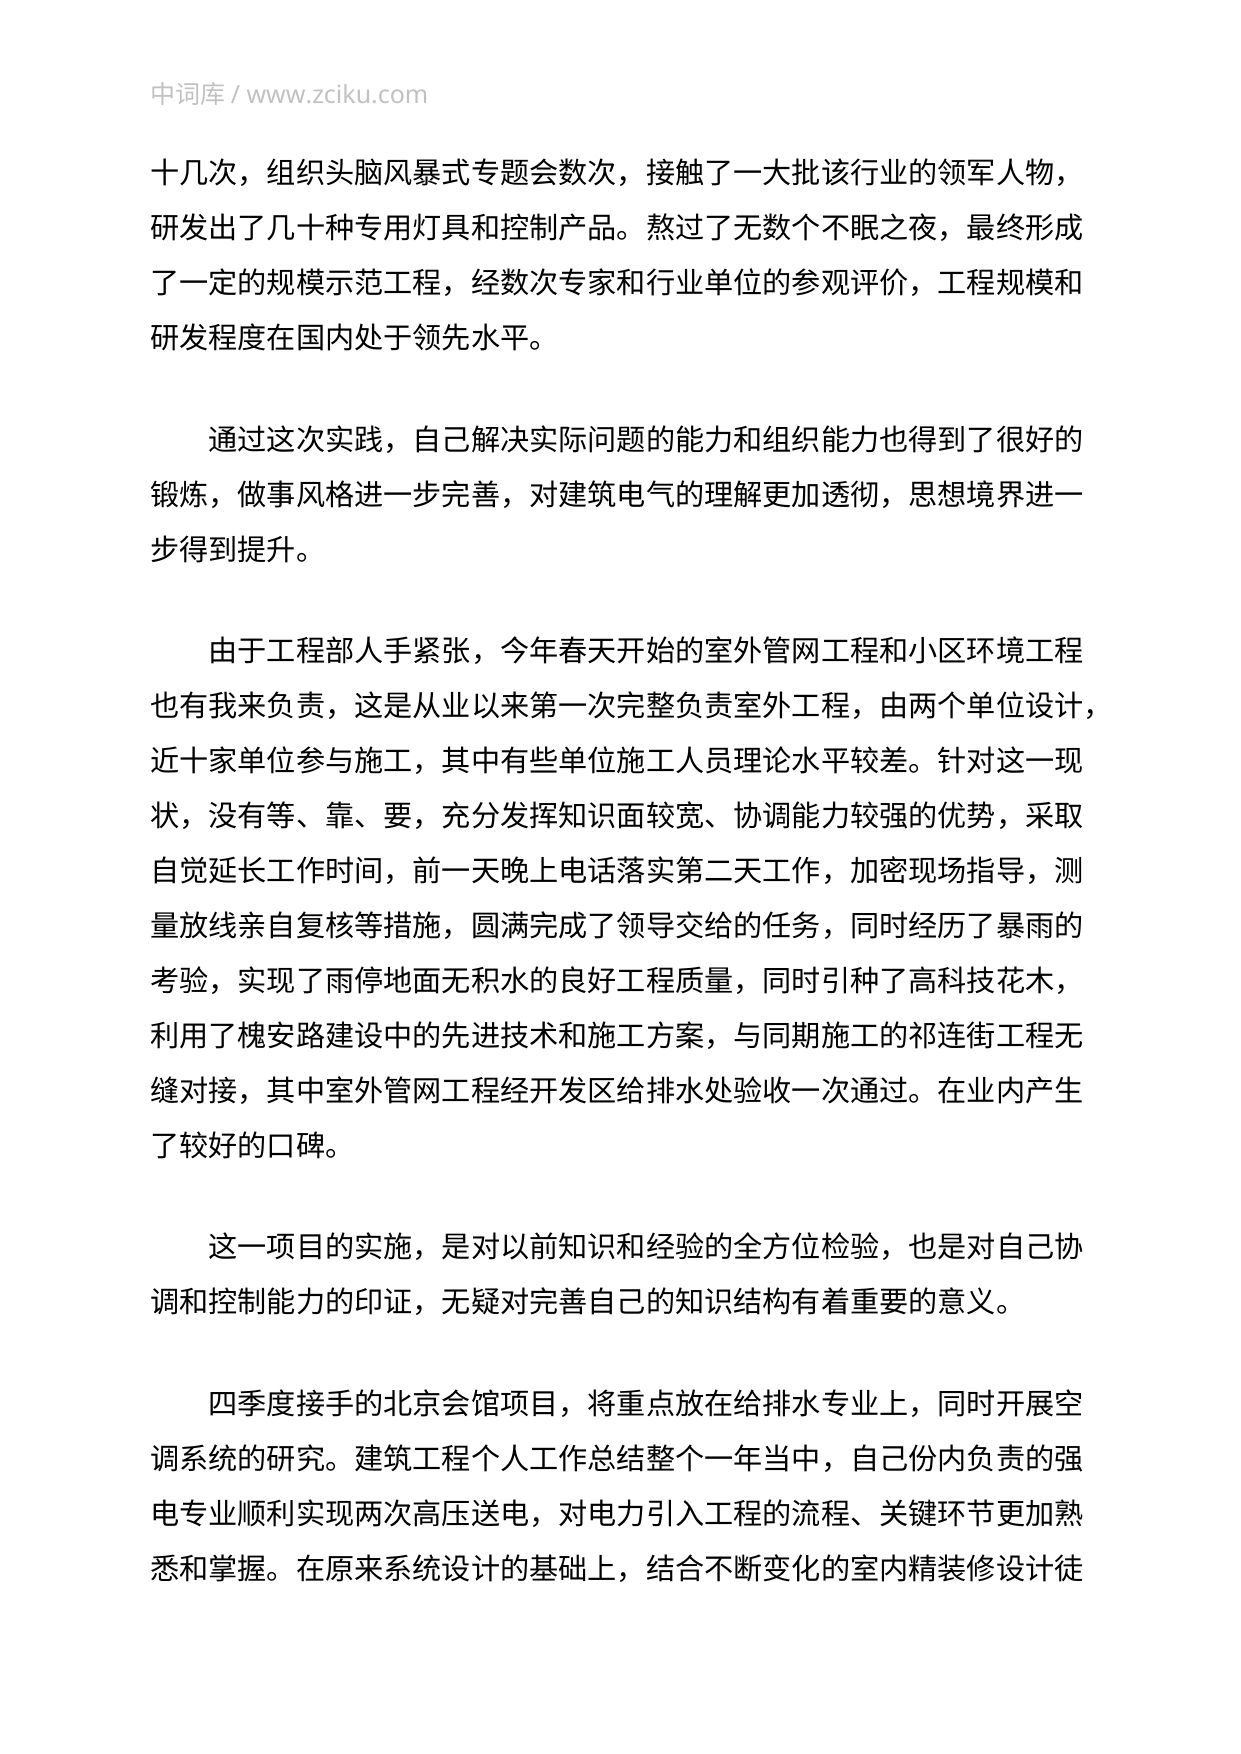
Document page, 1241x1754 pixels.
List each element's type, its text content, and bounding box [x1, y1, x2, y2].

text 通过这次实践，自己解决实际问题的能力和组织能力也得到了很好的锻炼，做事风格进一步完善，对建筑电气的理解更加透彻，思想境界进一步得到提升。 [150, 416, 1090, 568]
text 由于工程部人手紧张，今年春天开始的室外管网工程和小区环境工程也有我来负责，这是从业以来第一次完整负责室外工程，由两个单位设计，近十家单位参与施工，其中有些单位施工人员理论水平较差。针对这一现状，没有等、靠、要，充分发挥知识面较宽、协调能力较强的优势，采取自觉延长工作时间，前一天晚上电话落实第二天工作，加密现场指导，测量放线亲自复核等措施，圆满完成了领导交给的任务，同时经历了暴雨的考验，实现了雨停地面无积水的良好工程质量，同时引种了高科技花木，利用了槐安路建设中的先进技术和施工方案，与同期施工的祁连街工程无缝对接，其中室外管网工程经开发区给排水处验收一次通过。在业内产生了较好的口碑。 [150, 628, 1090, 1164]
text 这一项目的实施，是对以前知识和经验的全方位检验，也是对自己协调和控制能力的印证，无疑对完善自己的知识结构有着重要的意义。 [150, 1224, 1090, 1321]
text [150, 150, 1090, 357]
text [150, 1381, 1090, 1587]
